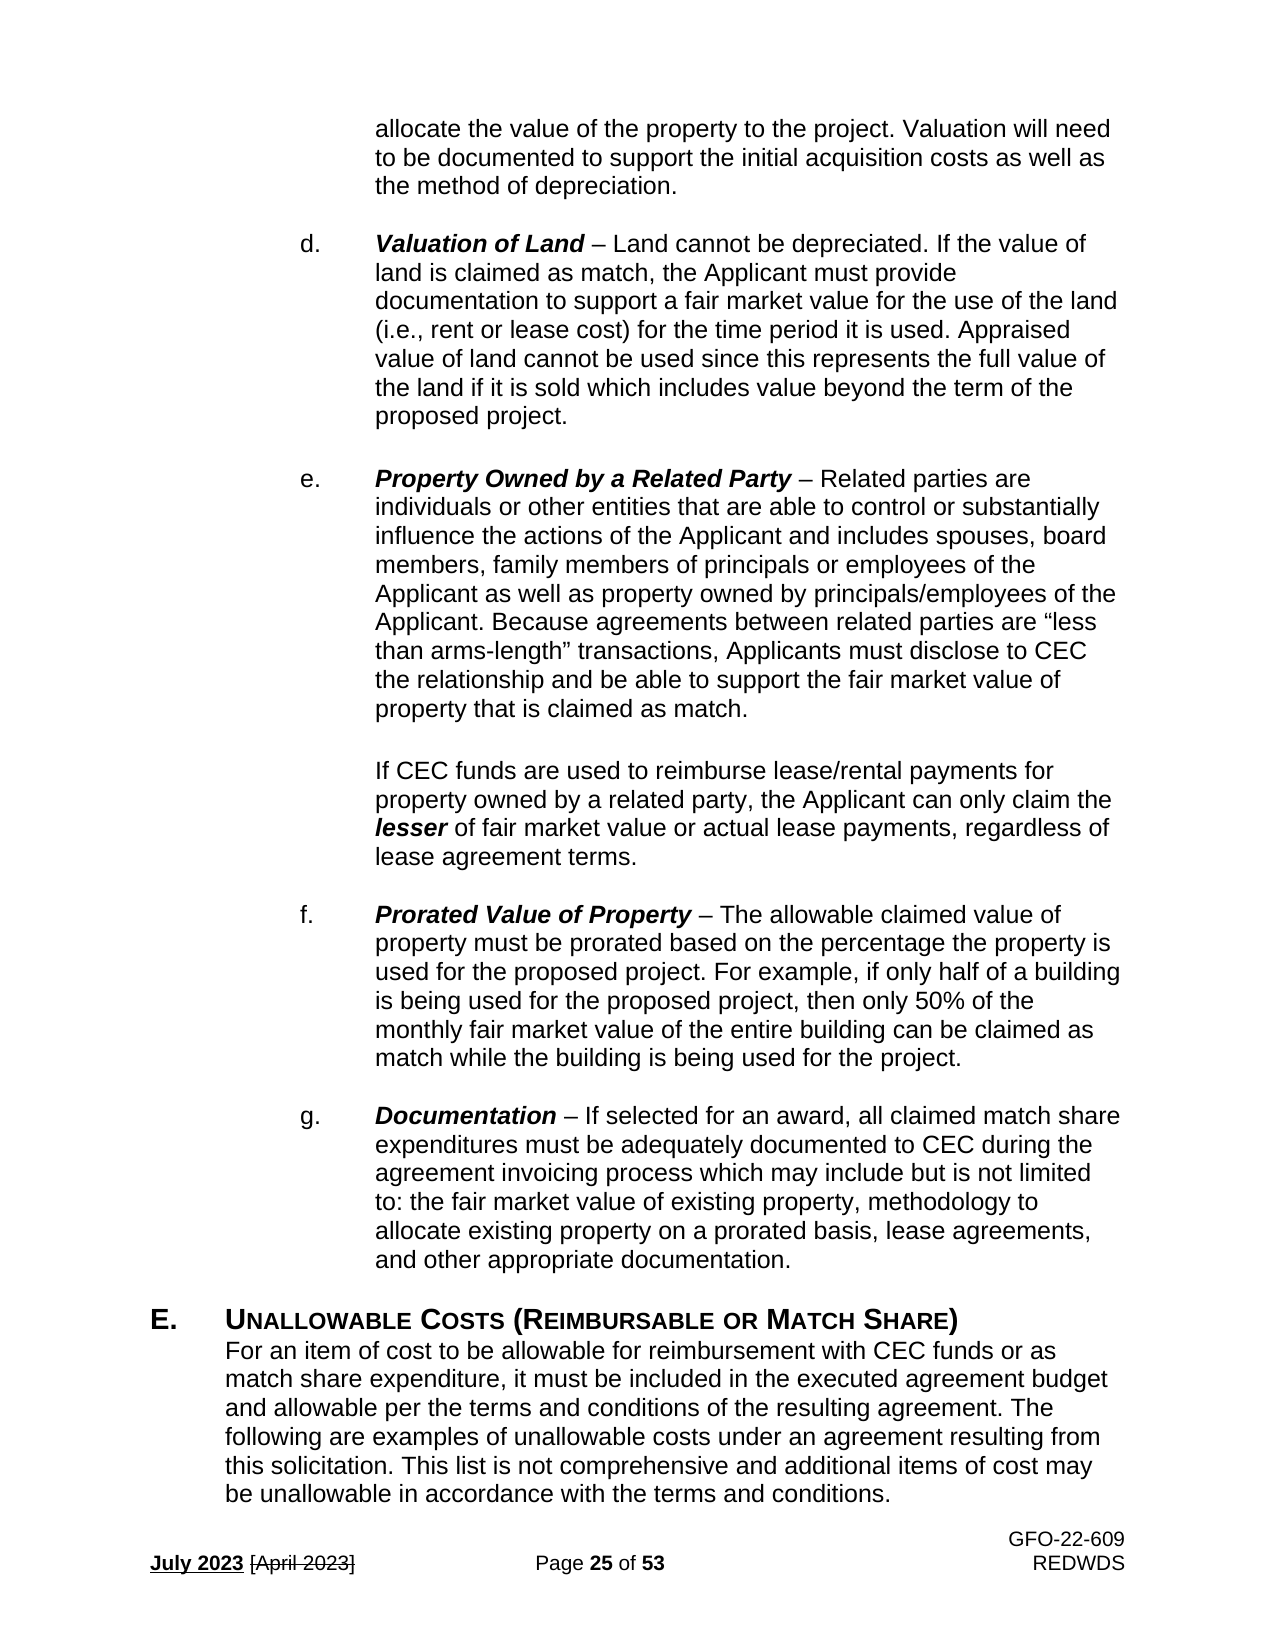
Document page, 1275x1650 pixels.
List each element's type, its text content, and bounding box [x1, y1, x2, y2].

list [300, 114, 1125, 200]
list Property Owned by a Related Party – Related parties are individuals or other entities that are able to control or substantially influence the actions of the Applicant and includes spouses, board members, family members of principals or employees of the Applicant as well as property owned by principals/employees of the Applicant. Because agreements between related parties are “less than arms-length” transactions, Applicants must disclose to CEC the relationship and be able to support the fair market value of property that is claimed as match. [300, 464, 1125, 722]
text If CEC funds are used to reimburse lease/rental payments for property owned by a related party, the Applicant can only claim the lesser of fair market value or actual lease payments, regardless of lease agreement terms. [375, 756, 1125, 871]
subtitle Unallowable Costs (Reimbursable or Match Share) [150, 1302, 1125, 1336]
list Valuation of Land – Land cannot be depreciated. If the value of land is claimed as match, the Applicant must provide documentation to support a fair market value for the use of the land (i.e., rent or lease cost) for the time period it is used. Appraised value of land cannot be used since this represents the full value of the land if it is sold which includes value beyond the term of the proposed project. [300, 229, 1125, 430]
text For an item of cost to be allowable for reimbursement with CEC funds or as match share expenditure, it must be included in the executed agreement budget and allowable per the terms and conditions of the resulting agreement. The following are examples of unallowable costs under an agreement resulting from this solicitation. This list is not comprehensive and additional items of cost may be unallowable in accordance with the terms and conditions. [225, 1336, 1125, 1508]
list Prorated Value of Property – The allowable claimed value of property must be prorated based on the percentage the property is used for the proposed project. For example, if only half of a building is being used for the proposed project, then only 50% of the monthly fair market value of the entire building can be claimed as match while the building is being used for the project. [300, 900, 1125, 1072]
list Documentation – If selected for an award, all claimed match share expenditures must be adequately documented to CEC during the agreement invoicing process which may include but is not limited to: the fair market value of existing property, methodology to allocate existing property on a prorated basis, lease agreements, and other appropriate documentation. [300, 1101, 1125, 1273]
